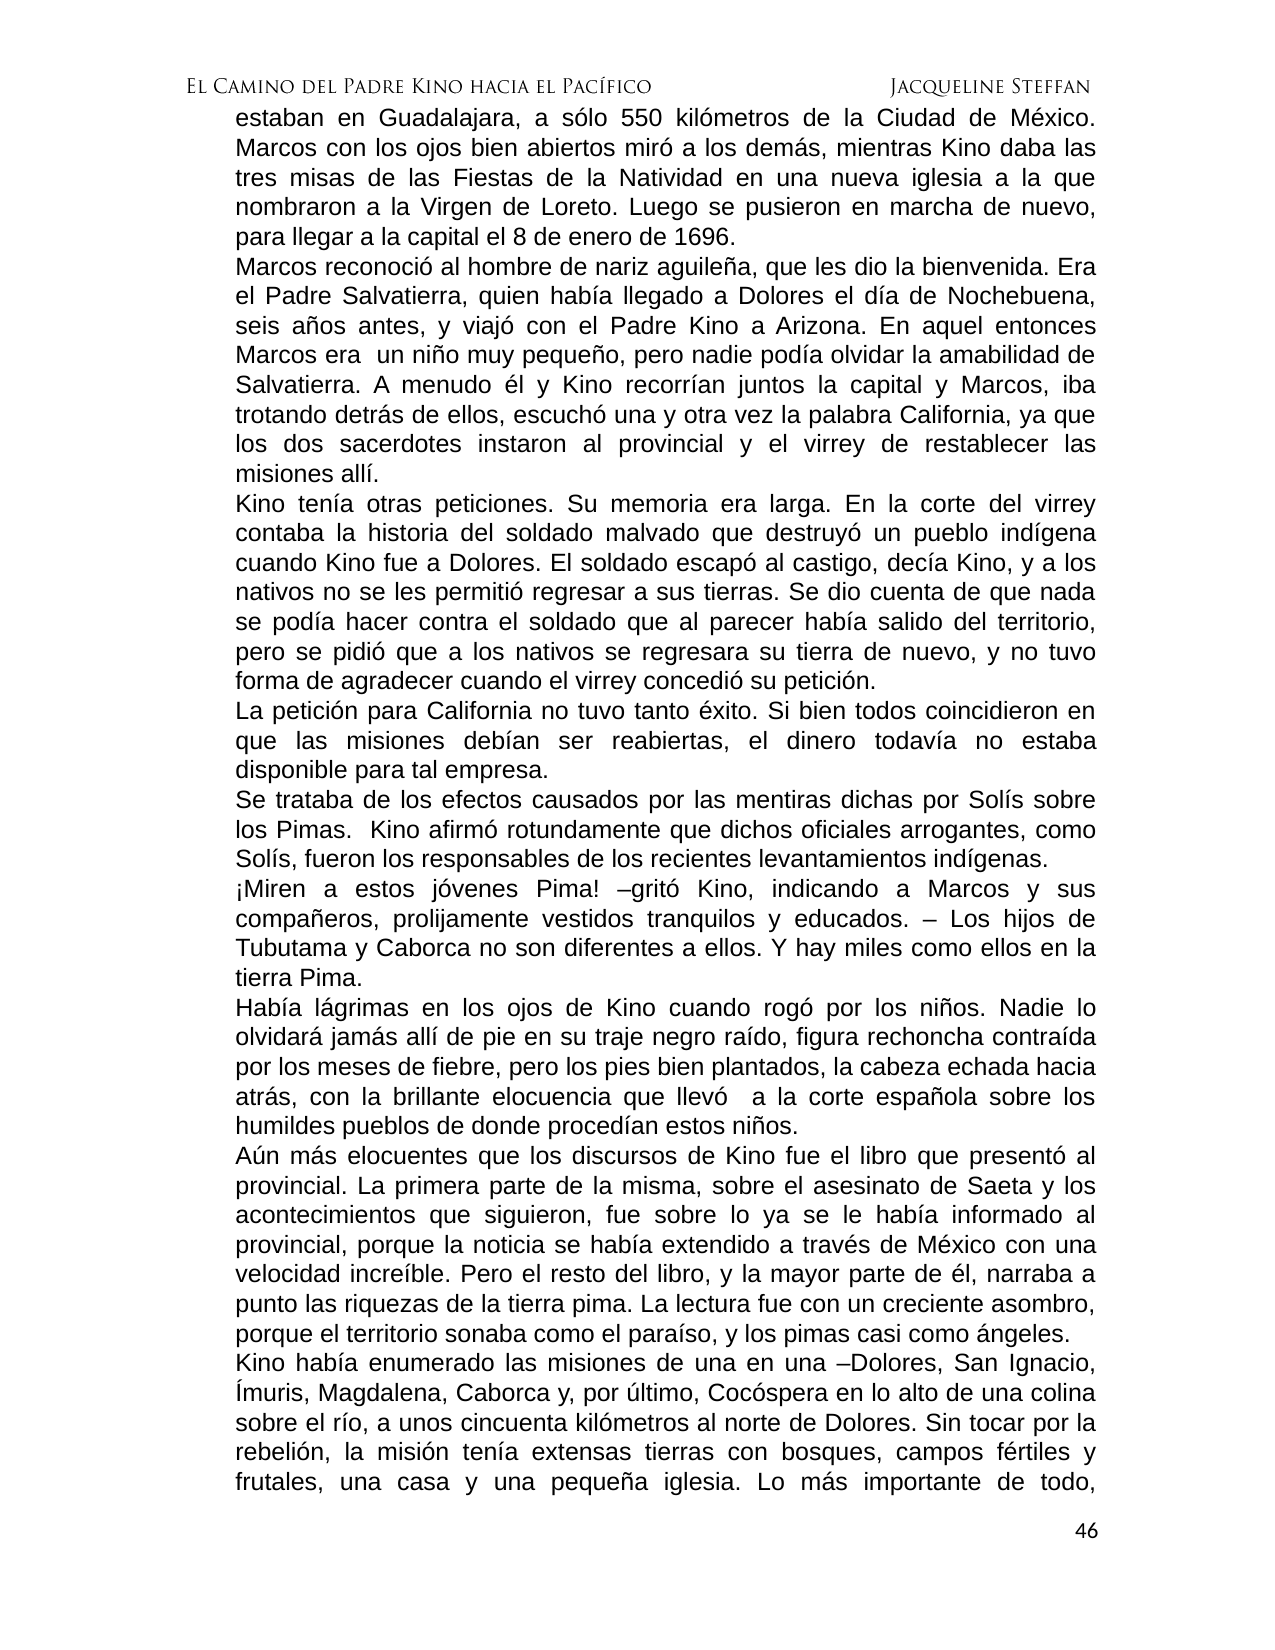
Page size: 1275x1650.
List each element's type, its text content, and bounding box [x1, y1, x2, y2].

text Se trataba de los efectos causados por las mentiras dichas por Solís sobre los Pimas. Kino afirmó rotundamente que dichos oficiales arrogantes, como Solís, fueron los responsables de los recientes levantamientos indígenas. [235, 785, 1098, 873]
text ¡Miren a estos jóvenes Pima! –gritó Kino, indicando a Marcos y sus compañeros, prolijamente vestidos tranquilos y educados. – Los hijos de Tubutama y Caborca no son diferentes a ellos. Y hay miles como ellos en la tierra Pima. [235, 874, 1098, 992]
text Marcos reconoció al hombre de nariz aguileña, que les dio la bienvenida. Era el Padre Salvatierra, quien había llegado a Dolores el día de Nochebuena, seis años antes, y viajó con el Padre Kino a Arizona. En aquel entonces Marcos era un niño muy pequeño, pero nadie podía olvidar la amabilidad de Salvatierra. A menudo él y Kino recorrían juntos la capital y Marcos, iba trotando detrás de ellos, escuchó una y otra vez la palabra California, ya que los dos sacerdotes instaron al provincial y el virrey de restablecer las misiones allí. [235, 252, 1098, 487]
text Kino tenía otras peticiones. Su memoria era larga. En la corte del virrey contaba la historia del soldado malvado que destruyó un pueblo indígena cuando Kino fue a Dolores. El soldado escapó al castigo, decía Kino, y a los nativos no se les permitió regresar a sus tierras. Se dio cuenta de que nada se podía hacer contra el soldado que al parecer había salido del territorio, pero se pidió que a los nativos se regresara su tierra de nuevo, y no tuvo forma de agradecer cuando el virrey concedió su petición. [235, 489, 1098, 695]
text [235, 103, 1098, 251]
text La petición para California no tuvo tanto éxito. Si bien todos coincidieron en que las misiones debían ser reabiertas, el dinero todavía no estaba disponible para tal empresa. [235, 696, 1098, 784]
text Había lágrimas en los ojos de Kino cuando rogó por los niños. Nadie lo olvidará jamás allí de pie en su traje negro raído, figura rechoncha contraída por los meses de fiebre, pero los pies bien plantados, la cabeza echada hacia atrás, con la brillante elocuencia que llevó a la corte española sobre los humildes pueblos de donde procedían estos niños. [235, 993, 1098, 1140]
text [235, 1348, 1098, 1496]
text Aún más elocuentes que los discursos de Kino fue el libro que presentó al provincial. La primera parte de la misma, sobre el asesinato de Saeta y los acontecimientos que siguieron, fue sobre lo ya se le había informado al provincial, porque la noticia se había extendido a través de México con una velocidad increíble. Pero el resto del libro, y la mayor parte de él, narraba a punto las riquezas de la tierra pima. La lectura fue con un creciente asombro, porque el territorio sonaba como el paraíso, y los pimas casi como ángeles. [235, 1141, 1098, 1347]
picture [185, 73, 1100, 98]
